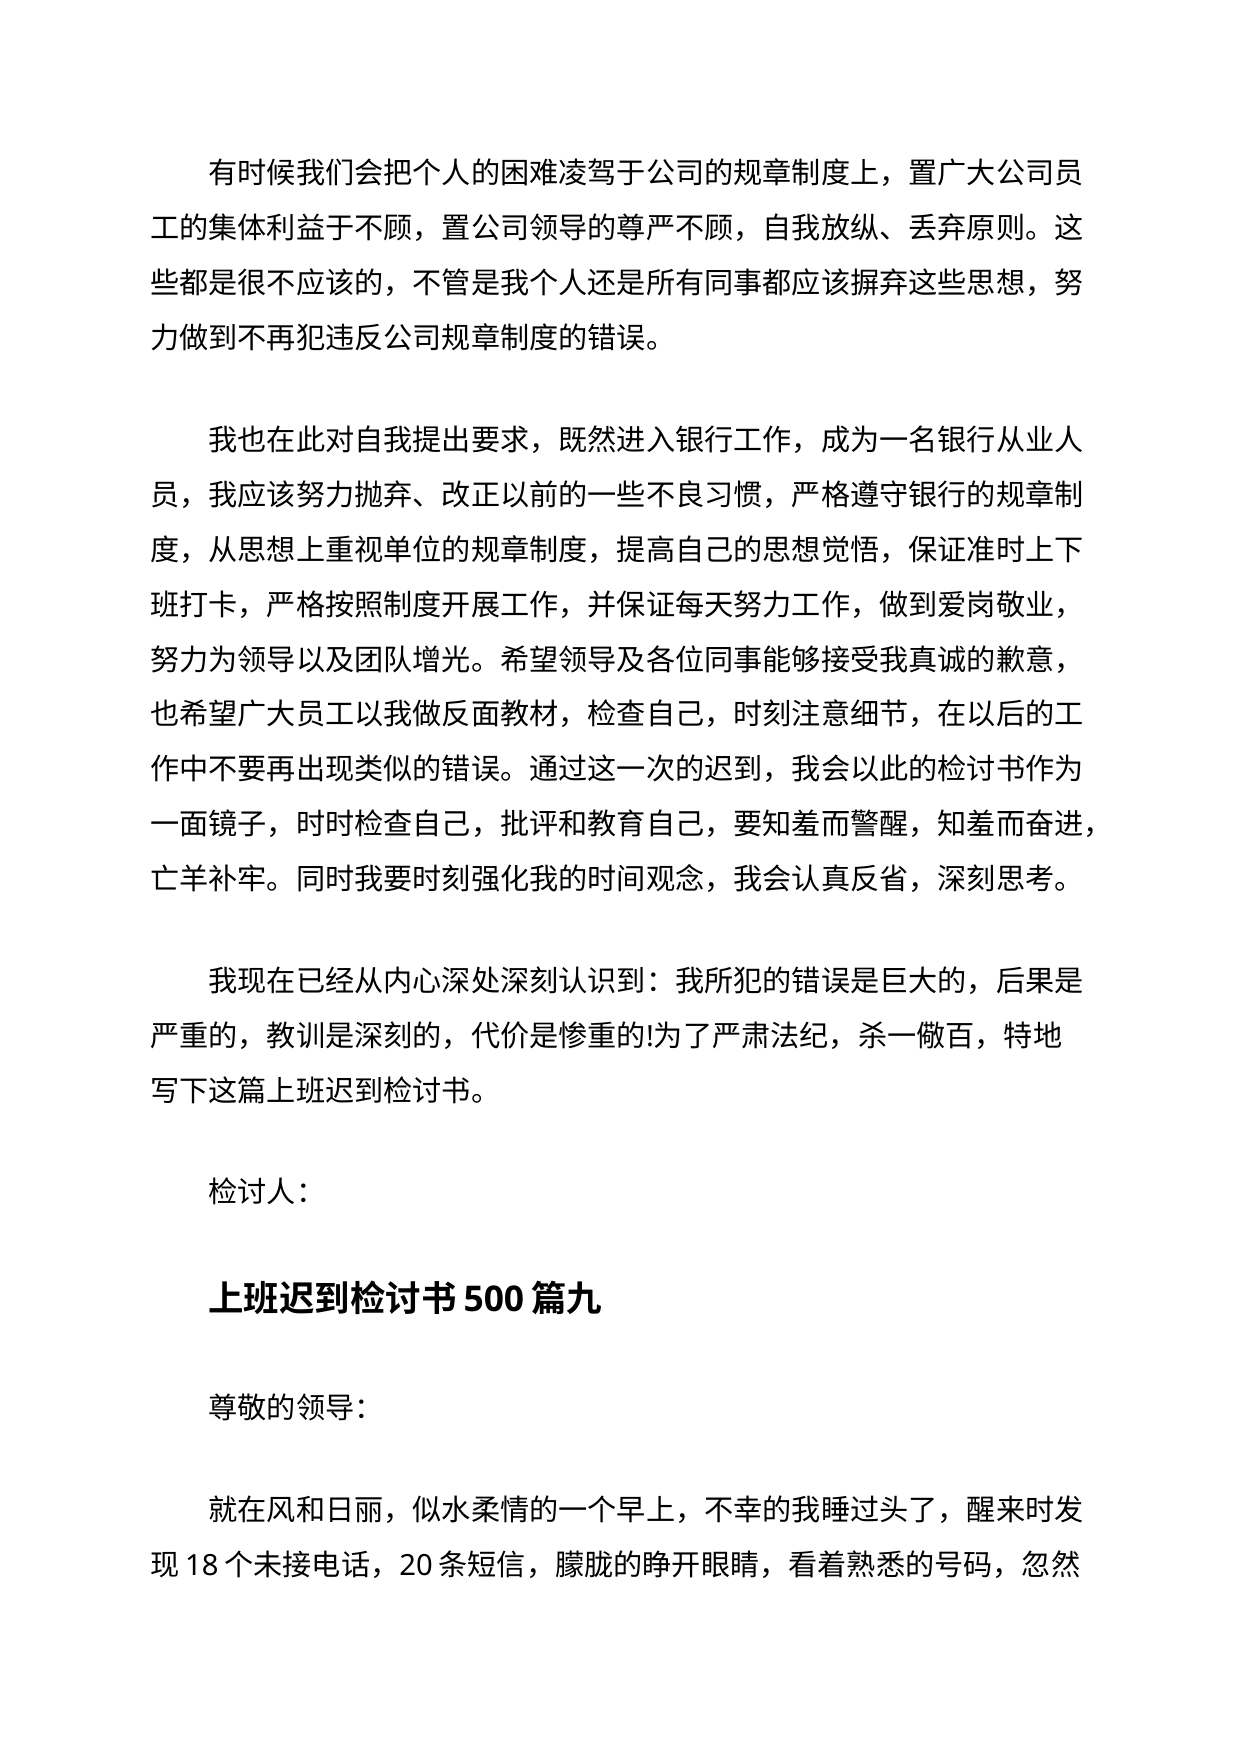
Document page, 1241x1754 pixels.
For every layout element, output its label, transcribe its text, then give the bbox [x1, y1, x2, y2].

text 我现在已经从内心深处深刻认识到：我所犯的错误是巨大的，后果是严重的，教训是深刻的，代价是惨重的!为了严肃法纪，杀一儆百，特地写下这篇上班迟到检讨书。 [150, 957, 1090, 1109]
text 有时候我们会把个人的困难凌驾于公司的规章制度上，置广大公司员工的集体利益于不顾，置公司领导的尊严不顾，自我放纵、丢弃原则。这些都是很不应该的，不管是我个人还是所有同事都应该摒弃这些思想，努力做到不再犯违反公司规章制度的错误。 [150, 150, 1090, 357]
text 我也在此对自我提出要求，既然进入银行工作，成为一名银行从业人员，我应该努力抛弃、改正以前的一些不良习惯，严格遵守银行的规章制度，从思想上重视单位的规章制度，提高自己的思想觉悟，保证准时上下班打卡，严格按照制度开展工作，并保证每天努力工作，做到爱岗敬业，努力为领导以及团队增光。希望领导及各位同事能够接受我真诚的歉意，也希望广大员工以我做反面教材，检查自己，时刻注意细节，在以后的工作中不要再出现类似的错误。通过这一次的迟到，我会以此的检讨书作为一面镜子，时时检查自己，批评和教育自己，要知羞而警醒，知羞而奋进，亡羊补牢。同时我要时刻强化我的时间观念，我会认真反省，深刻思考。 [150, 416, 1090, 898]
text 上班迟到检讨书500篇九 [150, 1271, 1090, 1322]
text 检讨人： [150, 1169, 1090, 1211]
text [150, 1486, 1090, 1583]
text 尊敬的领导： [150, 1384, 1090, 1427]
